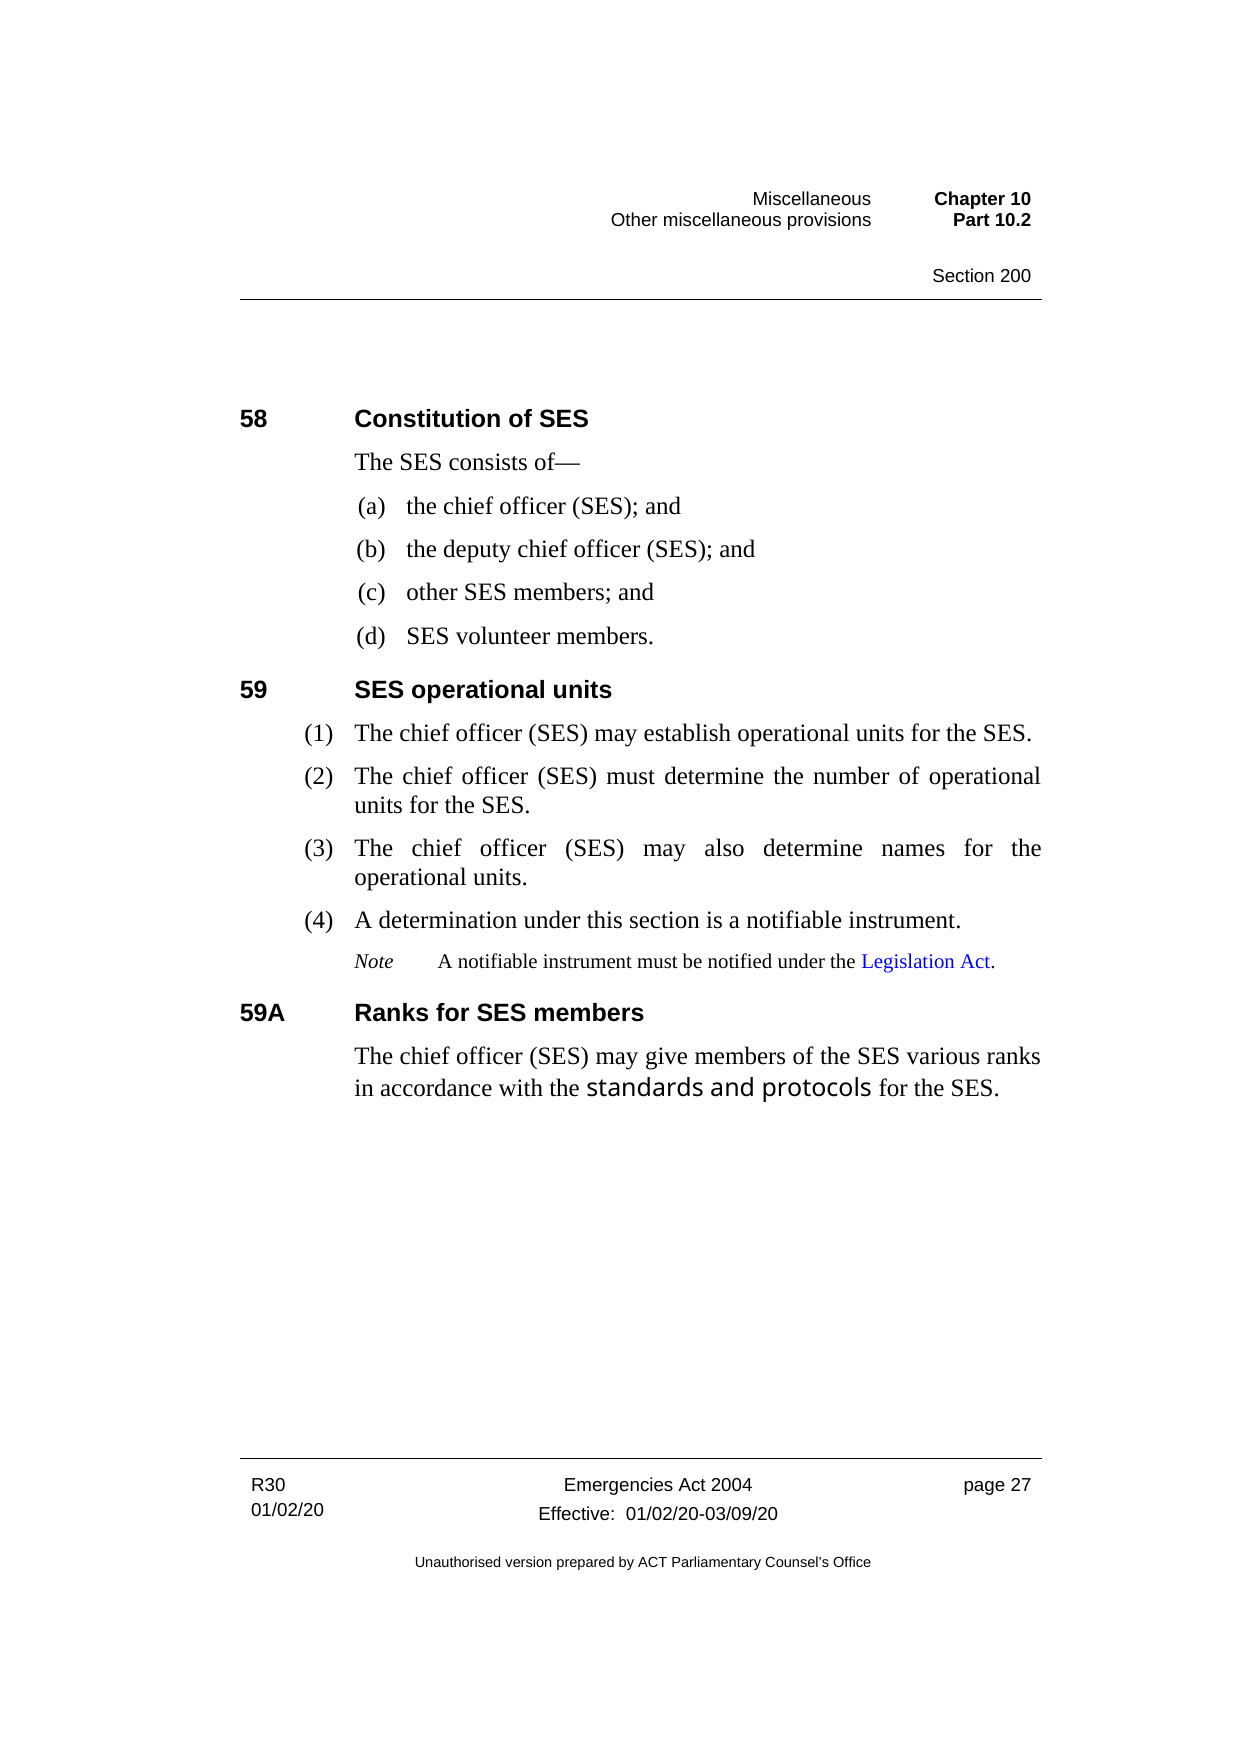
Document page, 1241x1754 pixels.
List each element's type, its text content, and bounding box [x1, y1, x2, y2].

text (b) the deputy chief officer (SES); and [239, 534, 1042, 563]
text (1) The chief officer (SES) may establish operational units for the SES. [239, 718, 1042, 747]
text 59 SES operational units [239, 674, 1042, 703]
text (2) The chief officer (SES) must determine the number of operational units for the SES. [239, 761, 1042, 819]
text The SES consists of— [354, 447, 1042, 476]
text (4) A determination under this section is a notifiable instrument. [239, 905, 1042, 934]
text 58 Constitution of SES [239, 404, 1042, 433]
text The chief officer (SES) may give members of the SES various ranks in accordance with the standards and protocols for the SES. [354, 1041, 1042, 1104]
text 59A Ranks for SES members [239, 998, 1042, 1027]
text (d) SES volunteer members. [239, 621, 1042, 649]
text (a) the chief officer (SES); and [239, 491, 1042, 519]
text (3) The chief officer (SES) may also determine names for the operational units. [239, 833, 1042, 891]
text Note A notifiable instrument must be notified under the Legislation Act. [354, 949, 1042, 973]
text (c) other SES members; and [239, 577, 1042, 606]
